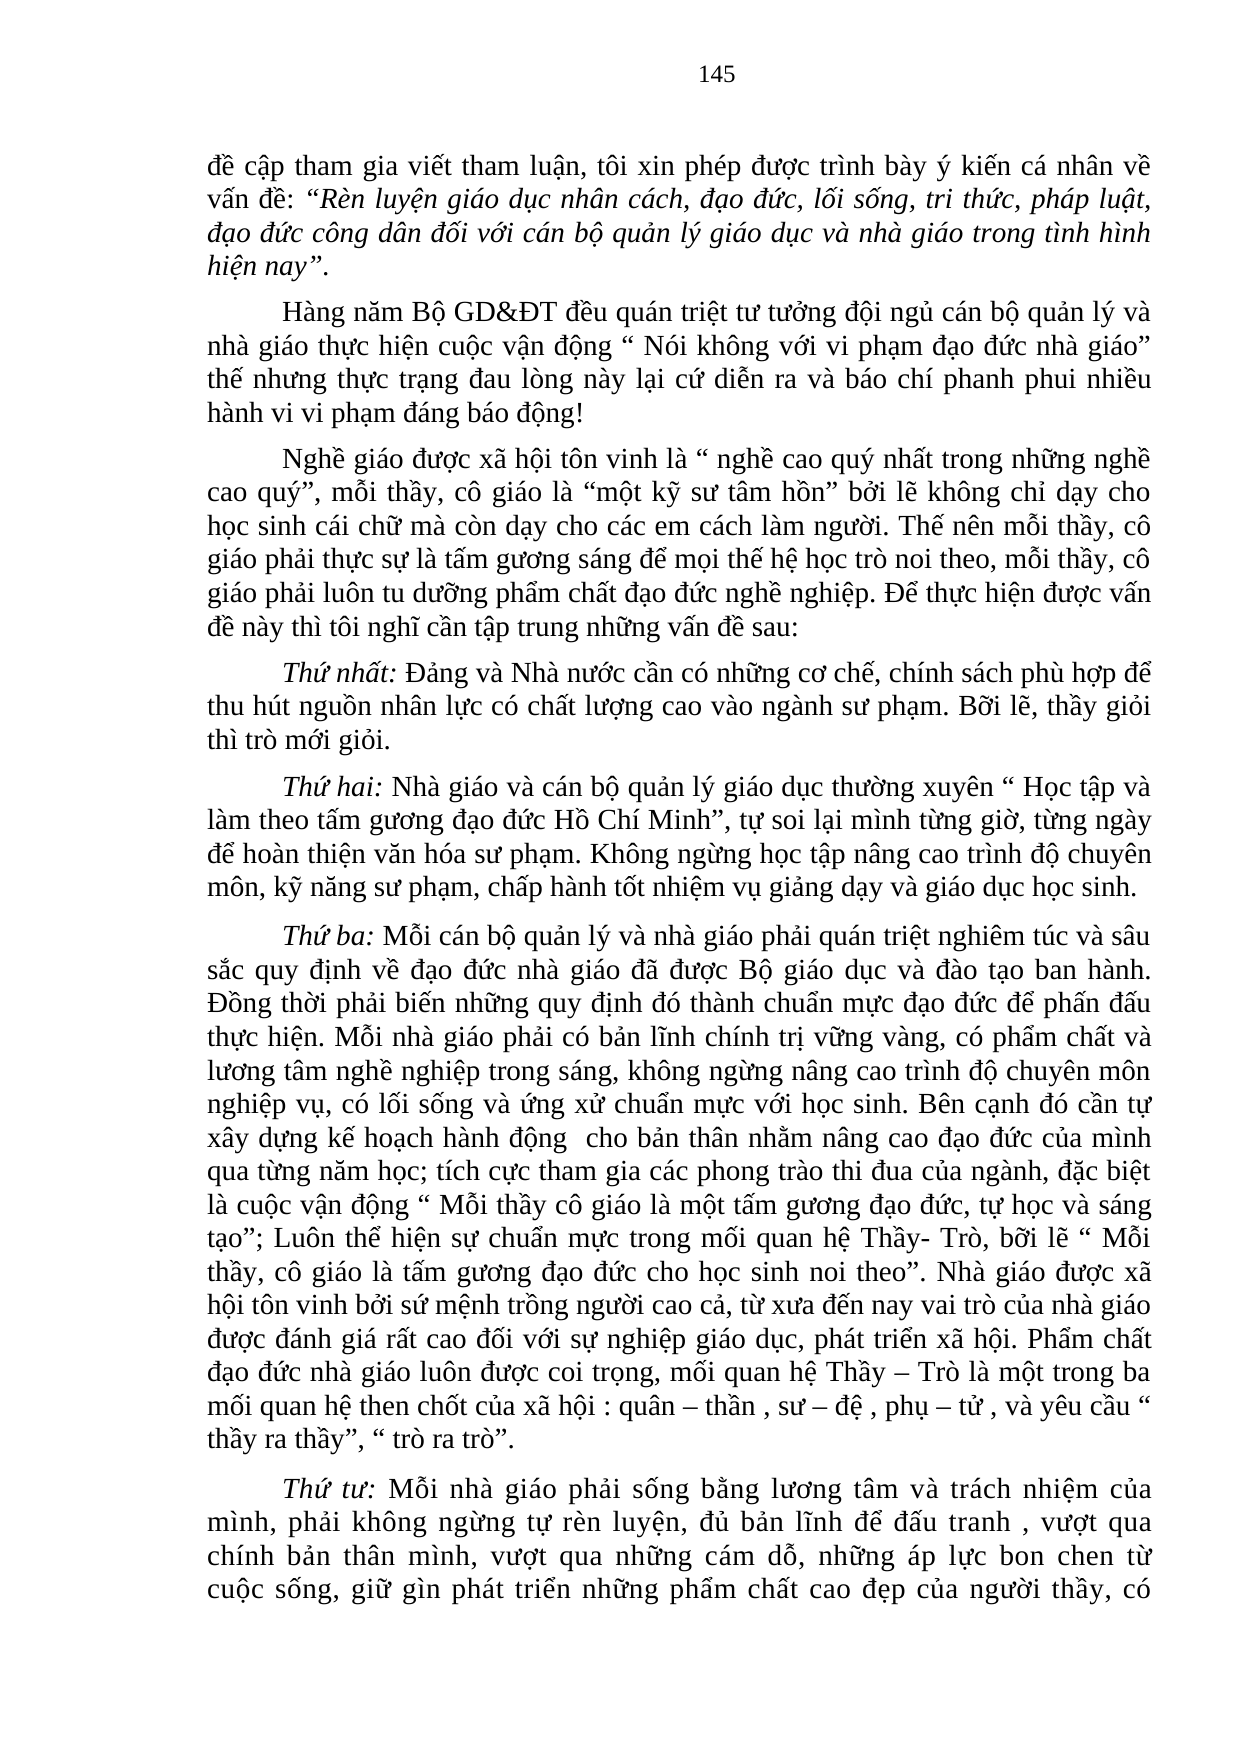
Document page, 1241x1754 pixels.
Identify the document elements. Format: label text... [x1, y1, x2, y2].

list Thứ ba: Mỗi cán bộ quản lý và nhà giáo phải quán triệt nghiêm túc và sâu sắc quy định về đạo đức nhà giáo đã được Bộ giáo dục và đào tạo ban hành. Đồng thời phải biến những quy định đó thành chuẩn mực đạo đức để phấn đấu thực hiện. Mỗi nhà giáo phải có bản lĩnh chính trị vững vàng, có phẩm chất và lương tâm nghề nghiệp trong sáng, không ngừng nâng cao trình độ chuyên môn nghiệp vụ, có lối sống và ứng xử chuẩn mực với học sinh. Bên cạnh đó cần tự xây dựng kế hoạch hành động cho bản thân nhằm nâng cao đạo đức của mình qua từng năm học; tích cực tham gia các phong trào thi đua của ngành, đặc biệt là cuộc vận động “ Mỗi thầy cô giáo là một tấm gương đạo đức, tự học và sáng tạo”; Luôn thể hiện sự chuẩn mực trong mối quan hệ Thầy- Trò, bỡi lẽ “ Mỗi thầy, cô giáo là tấm gương đạo đức cho học sinh noi theo”. Nhà giáo được xã hội tôn vinh bởi sứ mệnh trồng người cao cả, từ xưa đến nay vai trò của nhà giáo được đánh giá rất cao đối với sự nghiệp giáo dục, phát triển xã hội. Phẩm chất đạo đức nhà giáo luôn được coi trọng, mối quan hệ Thầy – Trò là một trong ba mối quan hệ then chốt của xã hội : quân – thần , sư – đệ , phụ – tử , và yêu cầu “ thầy ra thầy”, “ trò ra trò”. [207, 918, 1152, 1455]
list Thứ nhất: Đảng và Nhà nước cần có những cơ chế, chính sách phù hợp để thu hút nguồn nhân lực có chất lượng cao vào ngành sư phạm. Bỡi lẽ, thầy giỏi thì trò mới giỏi. [207, 655, 1152, 755]
list Thứ hai: Nhà giáo và cán bộ quản lý giáo dục thường xuyên “ Học tập và làm theo tấm gương đạo đức Hồ Chí Minh”, tự soi lại mình từng giờ, từng ngày để hoàn thiện văn hóa sư phạm. Không ngừng học tập nâng cao trình độ chuyên môn, kỹ năng sư phạm, chấp hành tốt nhiệm vụ giảng dạy và giáo dục học sinh. [207, 769, 1152, 903]
text Hàng năm Bộ GD&ĐT đều quán triệt tư tưởng đội ngủ cán bộ quản lý và nhà giáo thực hiện cuộc vận động “ Nói không với vi phạm đạo đức nhà giáo” thế nhưng thực trạng đau lòng này lại cứ diễn ra và báo chí phanh phui nhiều hành vi vi phạm đáng báo động! [207, 294, 1152, 428]
text Nghề giáo được xã hội tôn vinh là “ nghề cao quý nhất trong những nghề cao quý”, mỗi thầy, cô giáo là “một kỹ sư tâm hồn” bởi lẽ không chỉ dạy cho học sinh cái chữ mà còn dạy cho các em cách làm người. Thế nên mỗi thầy, cô giáo phải thực sự là tấm gương sáng để mọi thế hệ học trò noi theo, mỗi thầy, cô giáo phải luôn tu dưỡng phẩm chất đạo đức nghề nghiệp. Để thực hiện được vấn đề này thì tôi nghĩ cần tập trung những vấn đề sau: [207, 441, 1152, 642]
